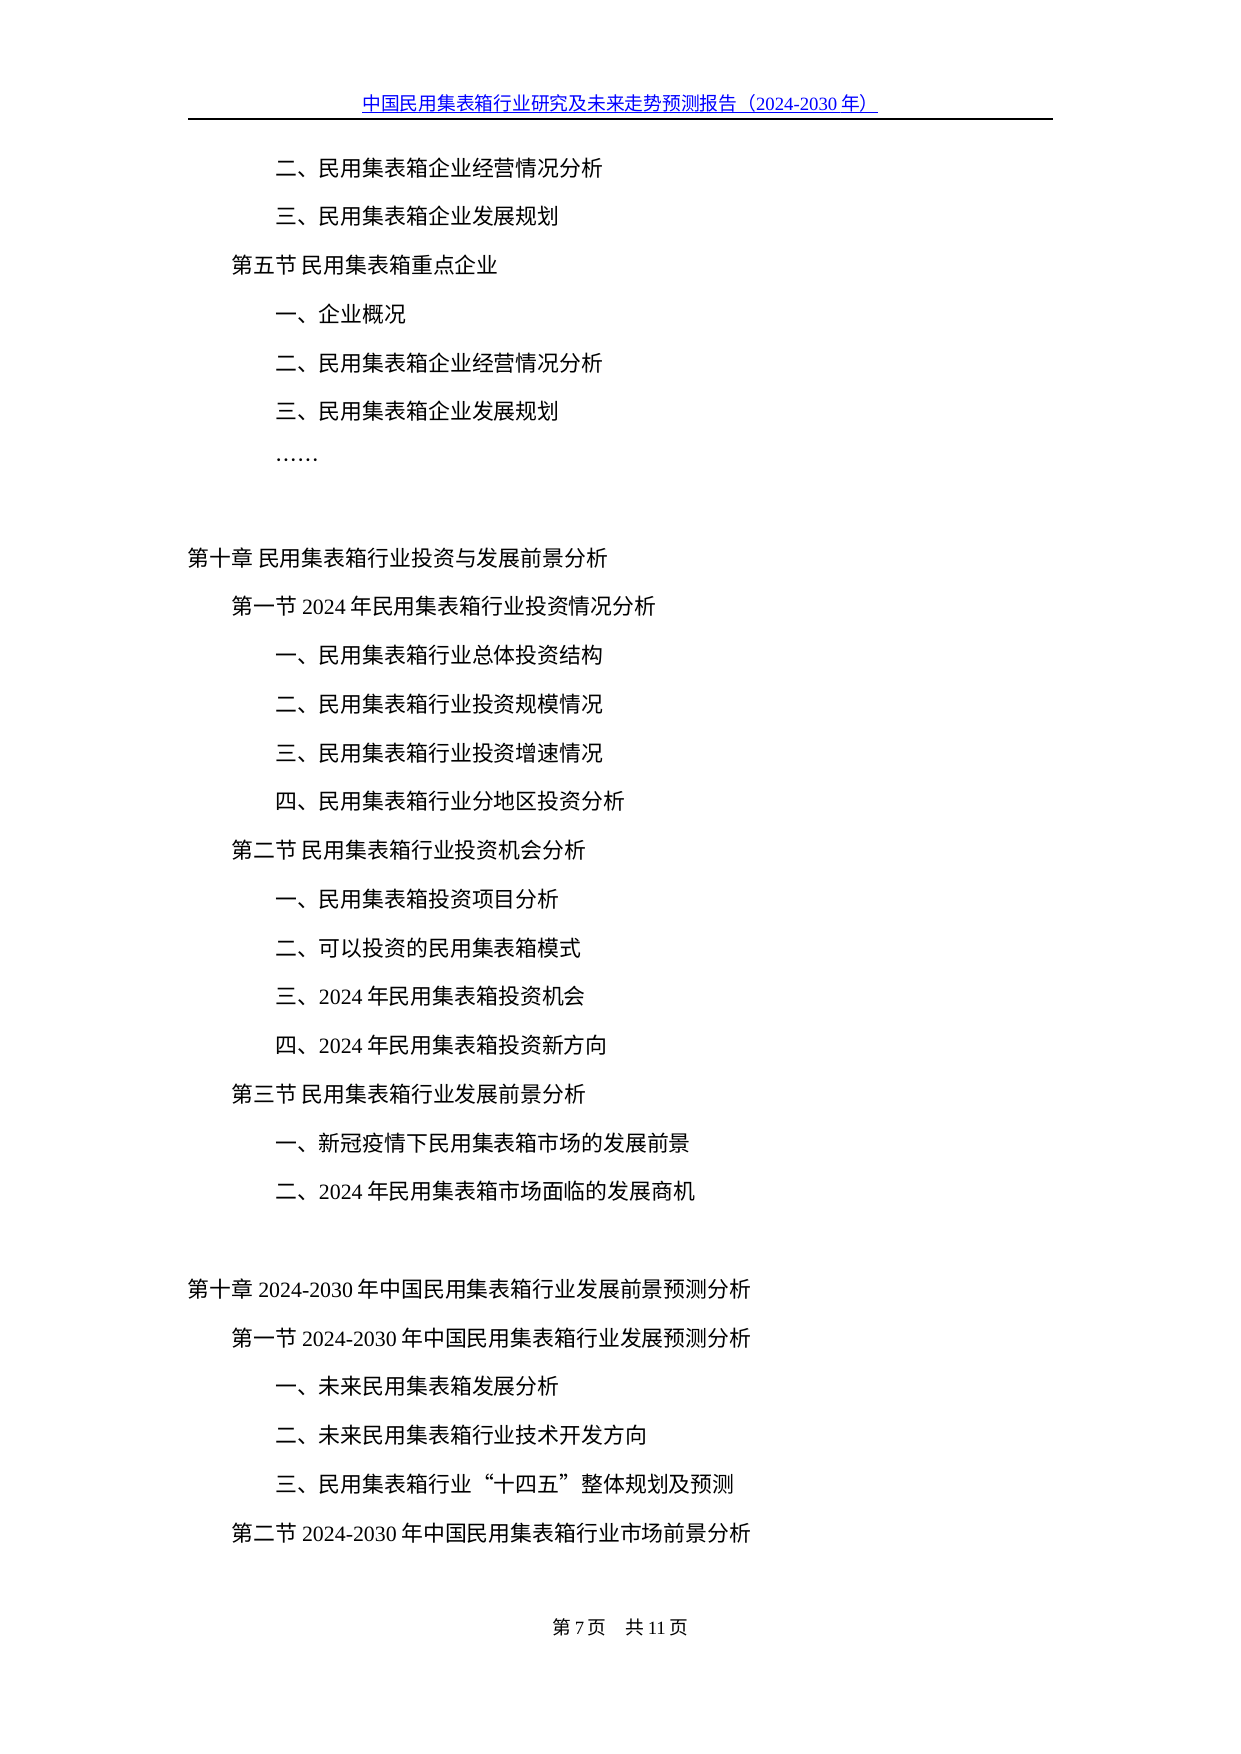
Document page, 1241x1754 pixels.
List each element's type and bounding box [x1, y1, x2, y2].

text [187, 150, 1053, 1548]
